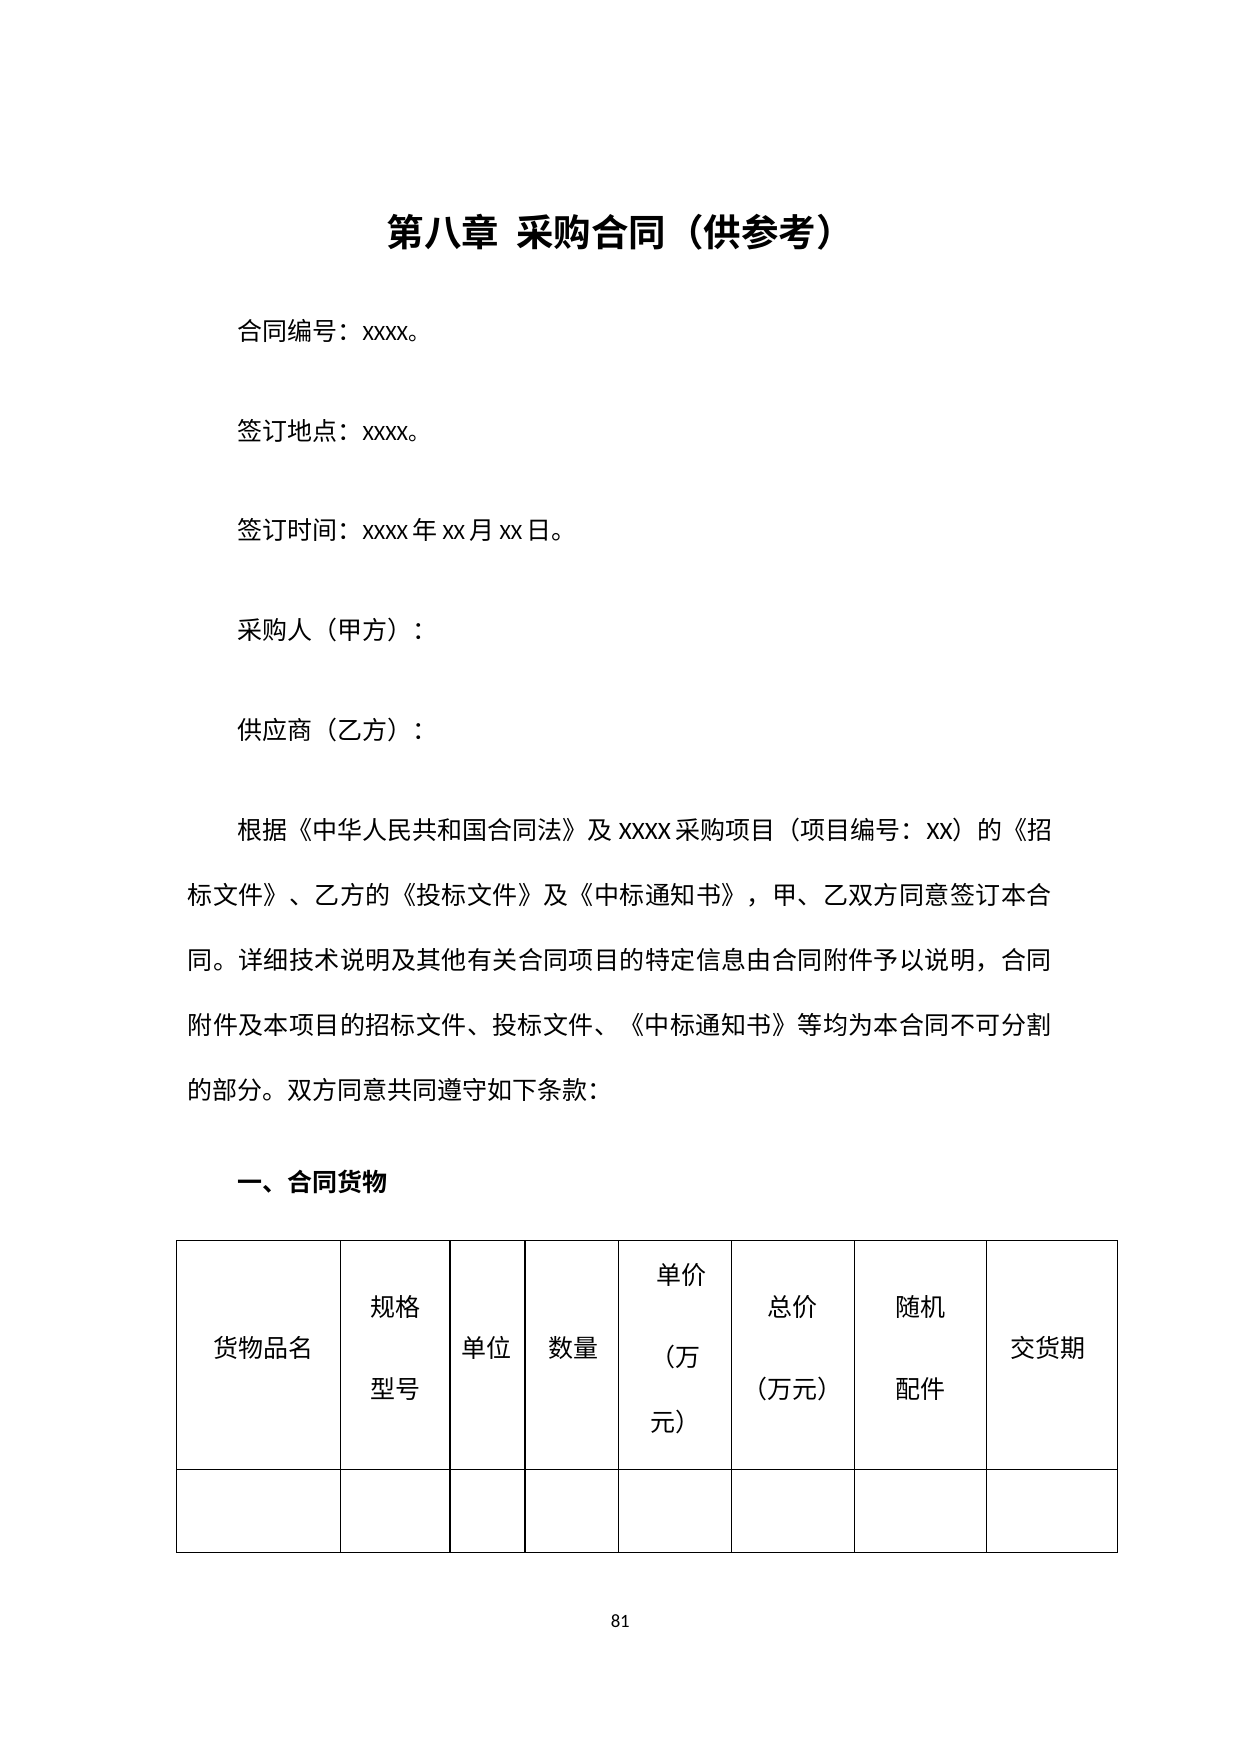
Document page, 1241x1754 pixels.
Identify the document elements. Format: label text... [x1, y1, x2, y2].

table_header 货物品名 [177, 1241, 340, 1469]
subtitle 第八章 采购合同（供参考） [187, 197, 1053, 262]
table_cell [177, 1470, 340, 1552]
table_header 交货期 [987, 1241, 1117, 1469]
table_header 规格 型号 [341, 1241, 449, 1469]
table_cell [855, 1470, 986, 1552]
table_cell [341, 1470, 449, 1552]
text 采购人（甲方）： [187, 596, 1053, 661]
text 供应商（乙方）： [187, 696, 1053, 761]
table_cell [987, 1470, 1117, 1552]
text 合同编号：XXXX。 [187, 297, 1053, 362]
table_header 数量 [526, 1241, 618, 1469]
table_cell [451, 1470, 524, 1552]
subtitle 一、合同货物 [187, 1148, 1053, 1213]
table_cell [732, 1470, 854, 1552]
table_header 单位 [451, 1241, 524, 1469]
text 签订时间：XXXX年XX月XX日。 [187, 496, 1053, 561]
table_cell [619, 1470, 731, 1552]
text 根据《中华人民共和国合同法》及XXXX采购项目（项目编号：XX）的《招标文件》、乙方的《投标文件》及《中标通知书》，甲、乙双方同意签订本合同。详细技术说明及其他有关合同项目的特定信息由合同附件予以说明，合同附件及本项目的招标文件、投标文件、《中标通知书》等均为本合同不可分割的部分。双方同意共同遵守如下条款： [187, 796, 1053, 1121]
table_header 随机 配件 [855, 1241, 986, 1469]
text 签订地点：XXXX。 [187, 397, 1053, 462]
table_cell [526, 1470, 618, 1552]
table_header 单价 （万元） [619, 1241, 731, 1469]
table_header 总价 （万元） [732, 1241, 854, 1469]
